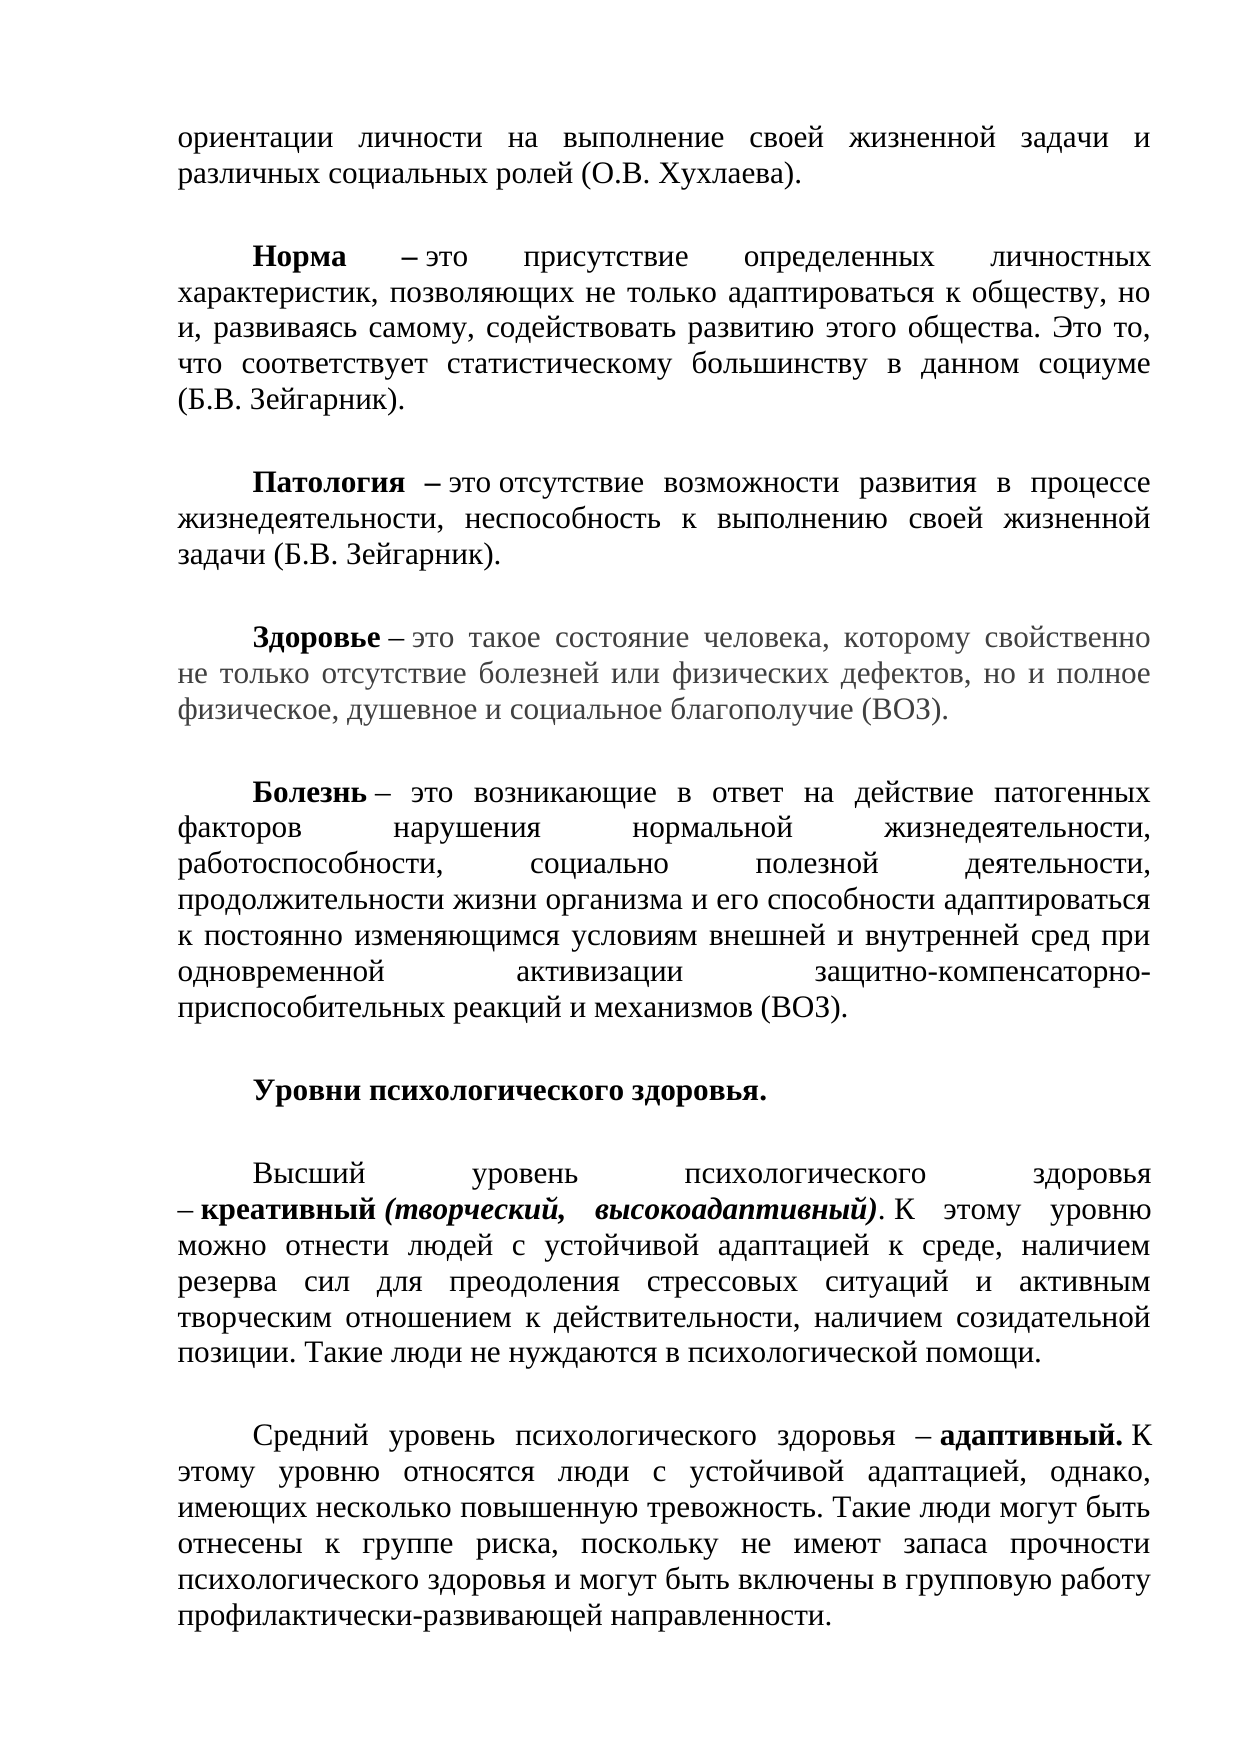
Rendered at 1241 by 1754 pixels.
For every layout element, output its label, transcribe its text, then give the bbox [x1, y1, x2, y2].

text Высший уровень психологического здоровья – креативный (творческий, высокоадаптивный). К этому уровню можно отнести людей с устойчивой адаптацией к среде, наличием резерва сил для преодоления стрессовых ситуаций и активным творческим отношением к действительности, наличием созидательной позиции. Такие люди не нуждаются в психологической помощи. [177, 1154, 1152, 1370]
text Патология – это отсутствие возможности развития в процессе жизнедеятельности, неспособность к выполнению своей жизненной задачи (Б.В. Зейгарник). [177, 463, 1152, 571]
text Средний уровень психологического здоровья – адаптивный. К этому уровню относятся люди с устойчивой адаптацией, однако, имеющих несколько повышенную тревожность. Такие люди могут быть отнесены к группе риска, поскольку не имеют запаса прочности психологического здоровья и могут быть включены в групповую работу профилактически-развивающей направленности. [177, 1417, 1152, 1632]
text Здоровье – это такое состояние человека, которому свойственно не только отсутствие болезней или физических дефектов, но и полное физическое, душевное и социальное благополучие (ВОЗ). [177, 618, 1152, 726]
text Уровни психологического здоровья. [177, 1071, 1152, 1107]
text Болезнь – это возникающие в ответ на действие патогенных факторов нарушения нормальной жизнедеятельности, работоспособности, социально полезной деятельности, продолжительности жизни организма и его способности адаптироваться к постоянно изменяющимся условиям внешней и внутренней сред при одновременной активизации защитно-компенсаторно-приспособительных реакций и механизмов (ВОЗ). [177, 773, 1152, 1024]
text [177, 118, 1152, 190]
text Норма – это присутствие определенных личностных характеристик, позволяющих не только адаптироваться к обществу, но и, развиваясь самому, содействовать развитию этого общества. Это то, что соответствует статистическому большинству в данном социуме (Б.В. Зейгарник). [177, 237, 1152, 417]
